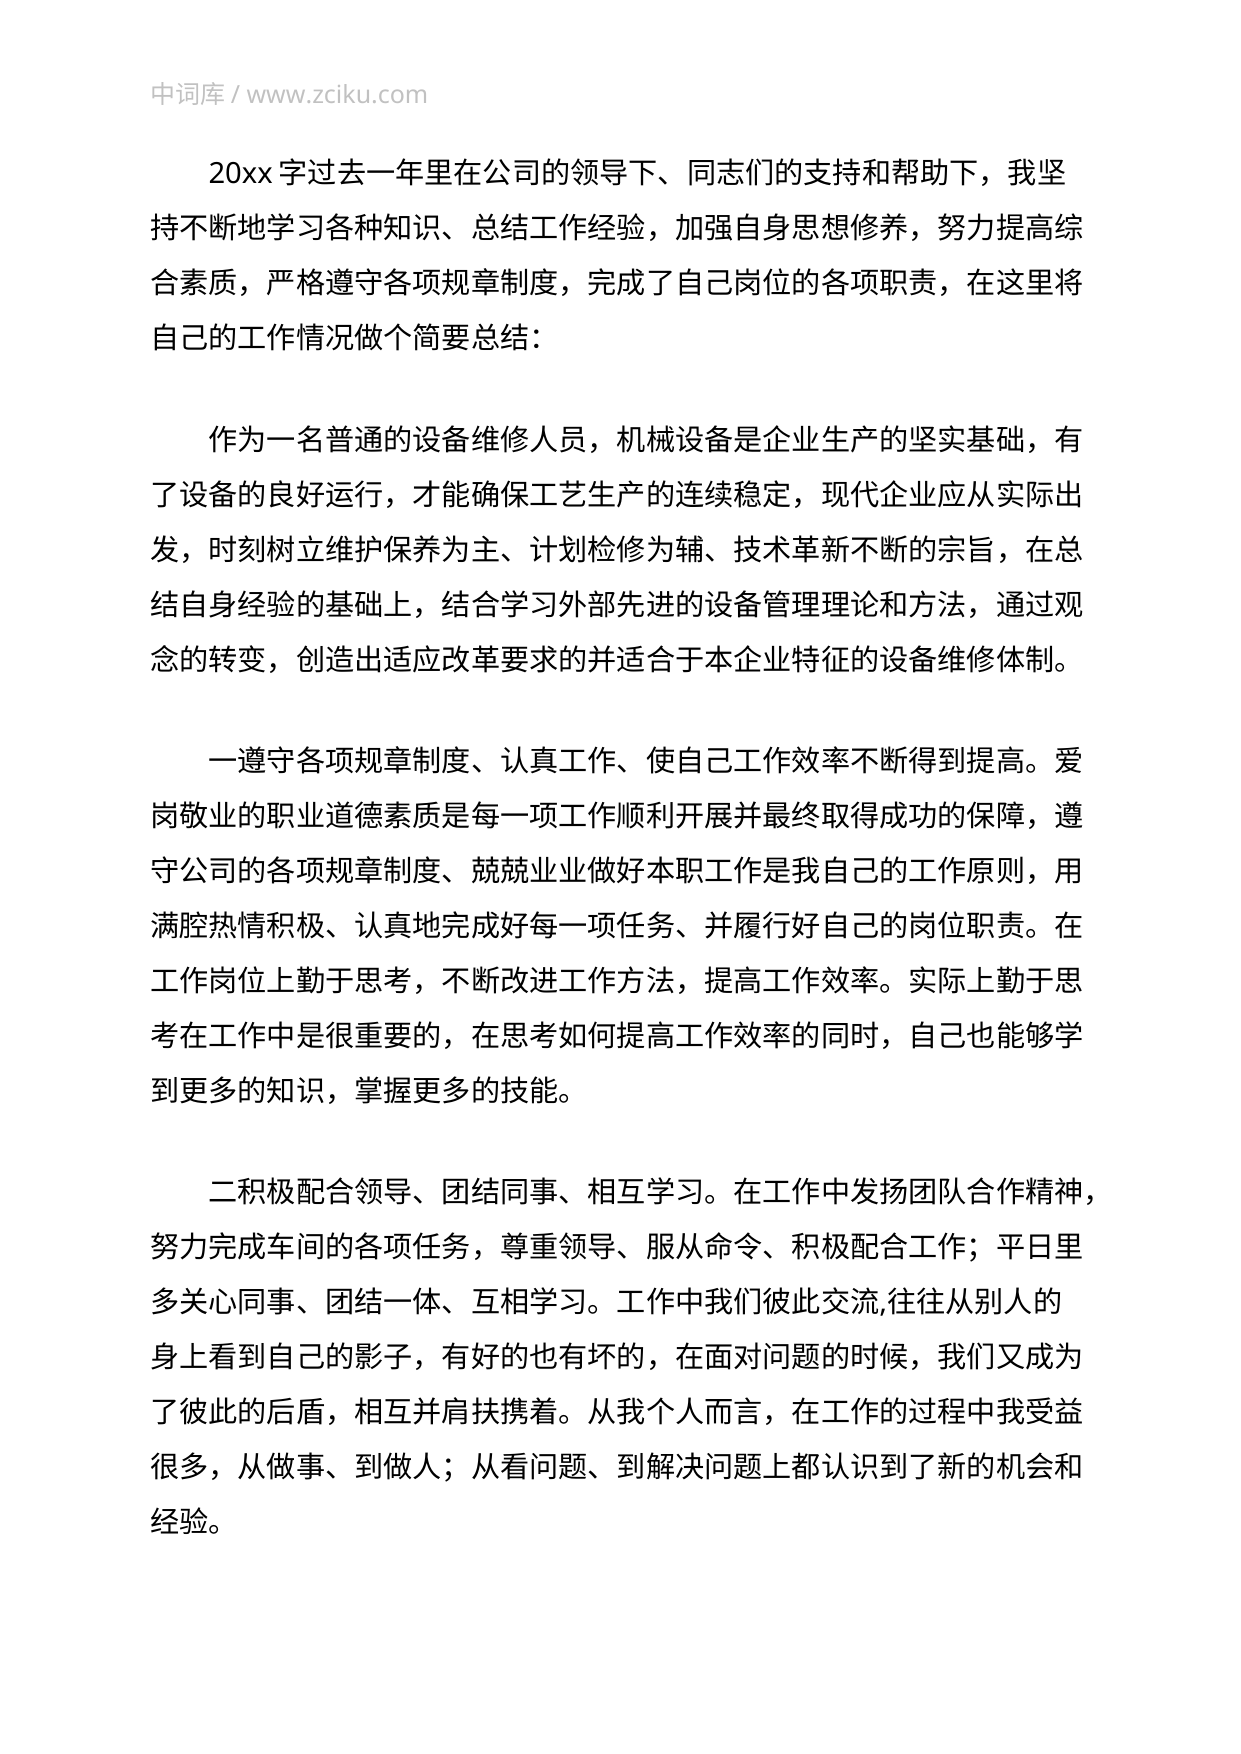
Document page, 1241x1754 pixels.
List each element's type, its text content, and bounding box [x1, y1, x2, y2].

text 二积极配合领导、团结同事、相互学习。在工作中发扬团队合作精神，努力完成车间的各项任务，尊重领导、服从命令、积极配合工作；平日里多关心同事、团结一体、互相学习。工作中我们彼此交流,往往从别人的身上看到自己的影子，有好的也有坏的，在面对问题的时候，我们又成为了彼此的后盾，相互并肩扶携着。从我个人而言，在工作的过程中我受益很多，从做事、到做人；从看问题、到解决问题上都认识到了新的机会和经验。 [150, 1169, 1090, 1541]
text 作为一名普通的设备维修人员，机械设备是企业生产的坚实基础，有了设备的良好运行，才能确保工艺生产的连续稳定，现代企业应从实际出发，时刻树立维护保养为主、计划检修为辅、技术革新不断的宗旨，在总结自身经验的基础上，结合学习外部先进的设备管理理论和方法，通过观念的转变，创造出适应改革要求的并适合于本企业特征的设备维修体制。 [150, 417, 1090, 678]
text 20xx字过去一年里在公司的领导下、同志们的支持和帮助下，我坚持不断地学习各种知识、总结工作经验，加强自身思想修养，努力提高综合素质，严格遵守各项规章制度，完成了自己岗位的各项职责，在这里将自己的工作情况做个简要总结： [150, 150, 1090, 357]
text 一遵守各项规章制度、认真工作、使自己工作效率不断得到提高。爱岗敬业的职业道德素质是每一项工作顺利开展并最终取得成功的保障，遵守公司的各项规章制度、兢兢业业做好本职工作是我自己的工作原则，用满腔热情积极、认真地完成好每一项任务、并履行好自己的岗位职责。在工作岗位上勤于思考，不断改进工作方法，提高工作效率。实际上勤于思考在工作中是很重要的，在思考如何提高工作效率的同时，自己也能够学到更多的知识，掌握更多的技能。 [150, 738, 1090, 1109]
